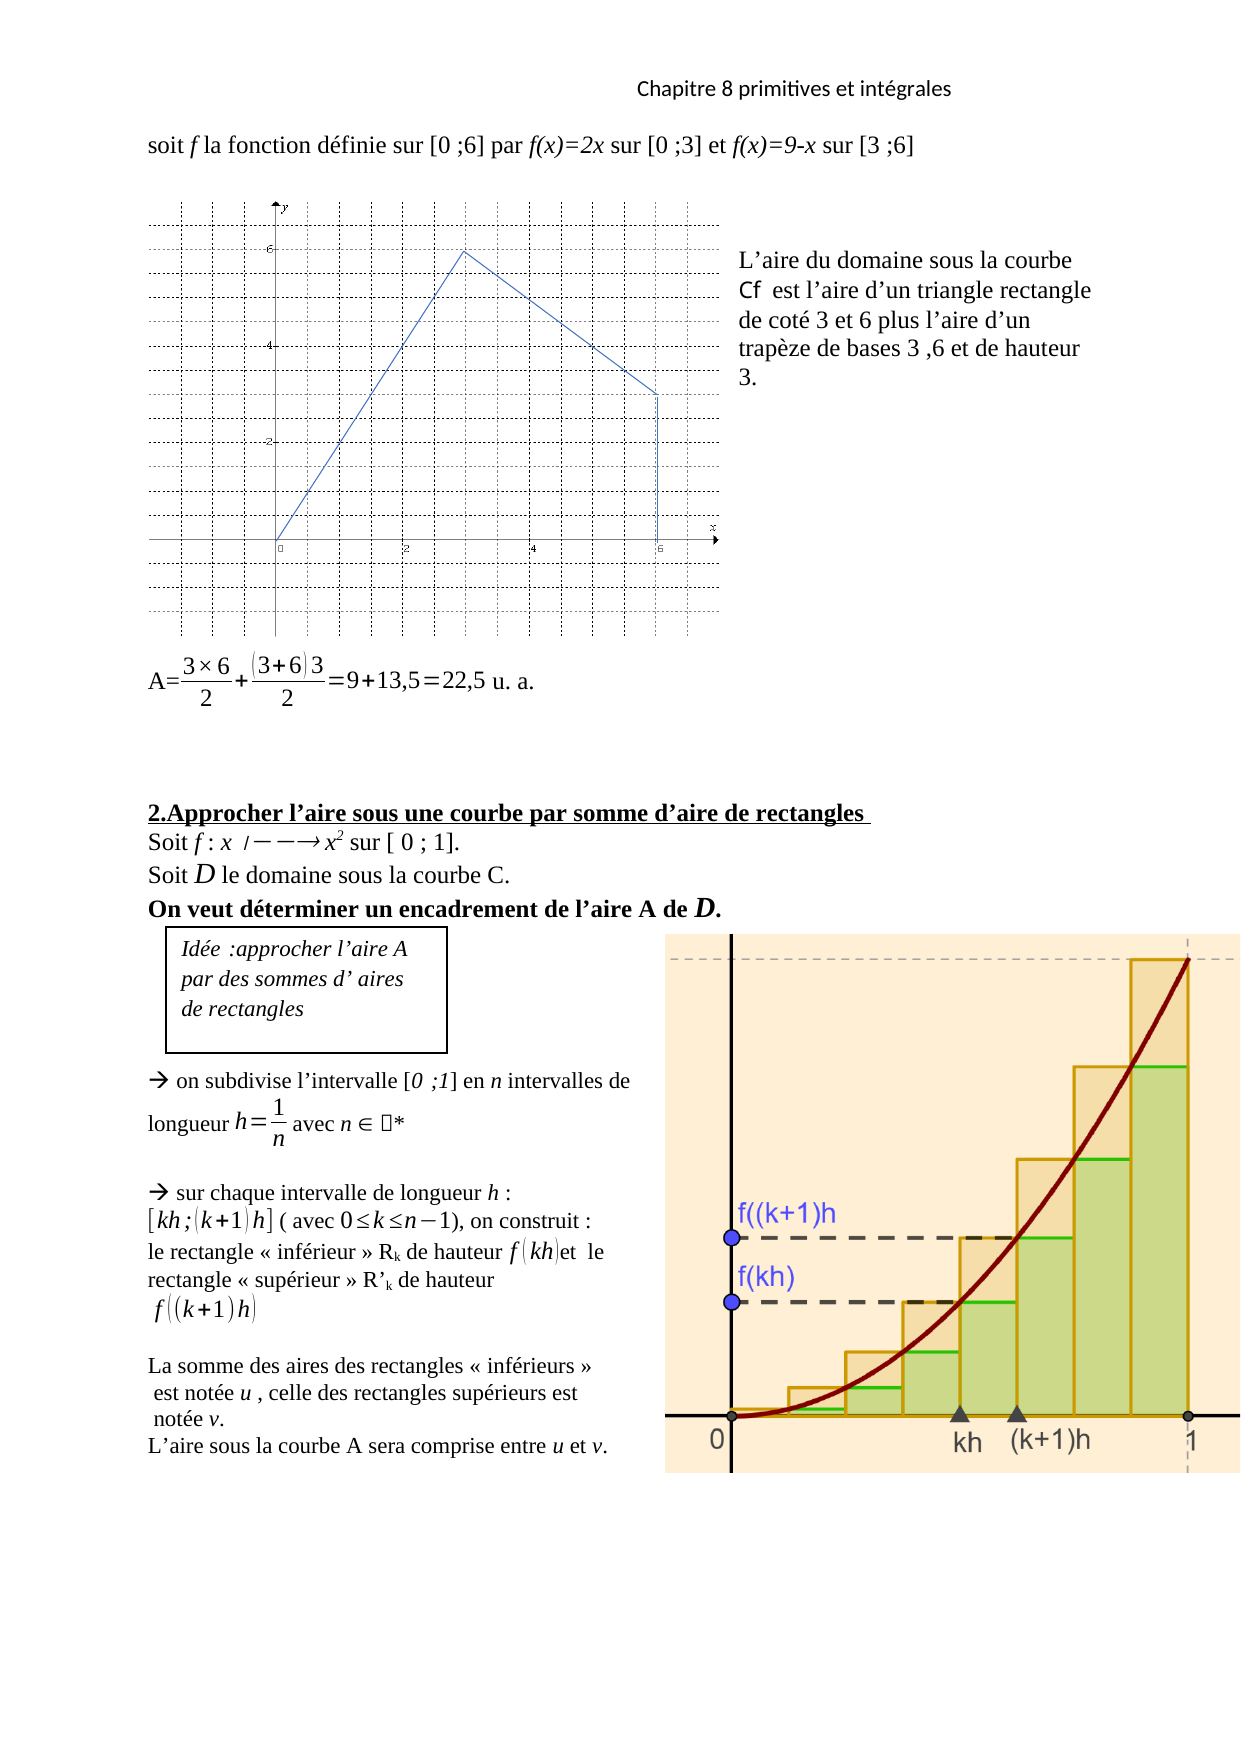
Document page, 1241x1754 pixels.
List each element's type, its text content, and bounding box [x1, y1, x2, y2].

text L’aire sous la courbe A sera comprise entre u et v. [148, 1432, 665, 1458]
text L’aire du domaine sous la courbe Cf est l’aire d’un triangle rectangle de coté 3 et 6 plus l’aire d’un trapèze de bases 3 ,6 et de hauteur 3. [720, 245, 1093, 391]
text sur chaque intervalle de longueur h : [148, 1179, 665, 1205]
text notée v. [148, 1405, 665, 1432]
text on subdivise l’intervalle [0 ;1] en n intervalles de longueur avec n * [148, 1067, 665, 1153]
text 2.Approcher l’aire sous une courbe par somme d’aire de rectangles [148, 798, 1095, 827]
text est notée u , celle des rectangles supérieurs est [148, 1379, 665, 1405]
text La somme des aires des rectangles « inférieurs » [148, 1353, 665, 1379]
text Soit f : x x2 sur [ 0 ; 1]. [148, 827, 1095, 856]
text A= u. a. [148, 650, 1093, 712]
text On veut déterminer un encadrement de l’aire A de D. [148, 890, 1095, 923]
picture [665, 934, 1241, 1473]
picture [147, 199, 720, 637]
text le rectangle « inférieur » Rk de hauteur et le rectangle « supérieur » R’k de hauteur [148, 1236, 665, 1293]
text ( avec ), on construit : [148, 1205, 665, 1236]
text soit f la fonction définie sur [0 ;6] par f(x)=2x sur [0 ;3] et f(x)=9-x sur [3 ;6] [148, 130, 1093, 158]
text Soit D le domaine sous la courbe C. [148, 856, 1095, 890]
